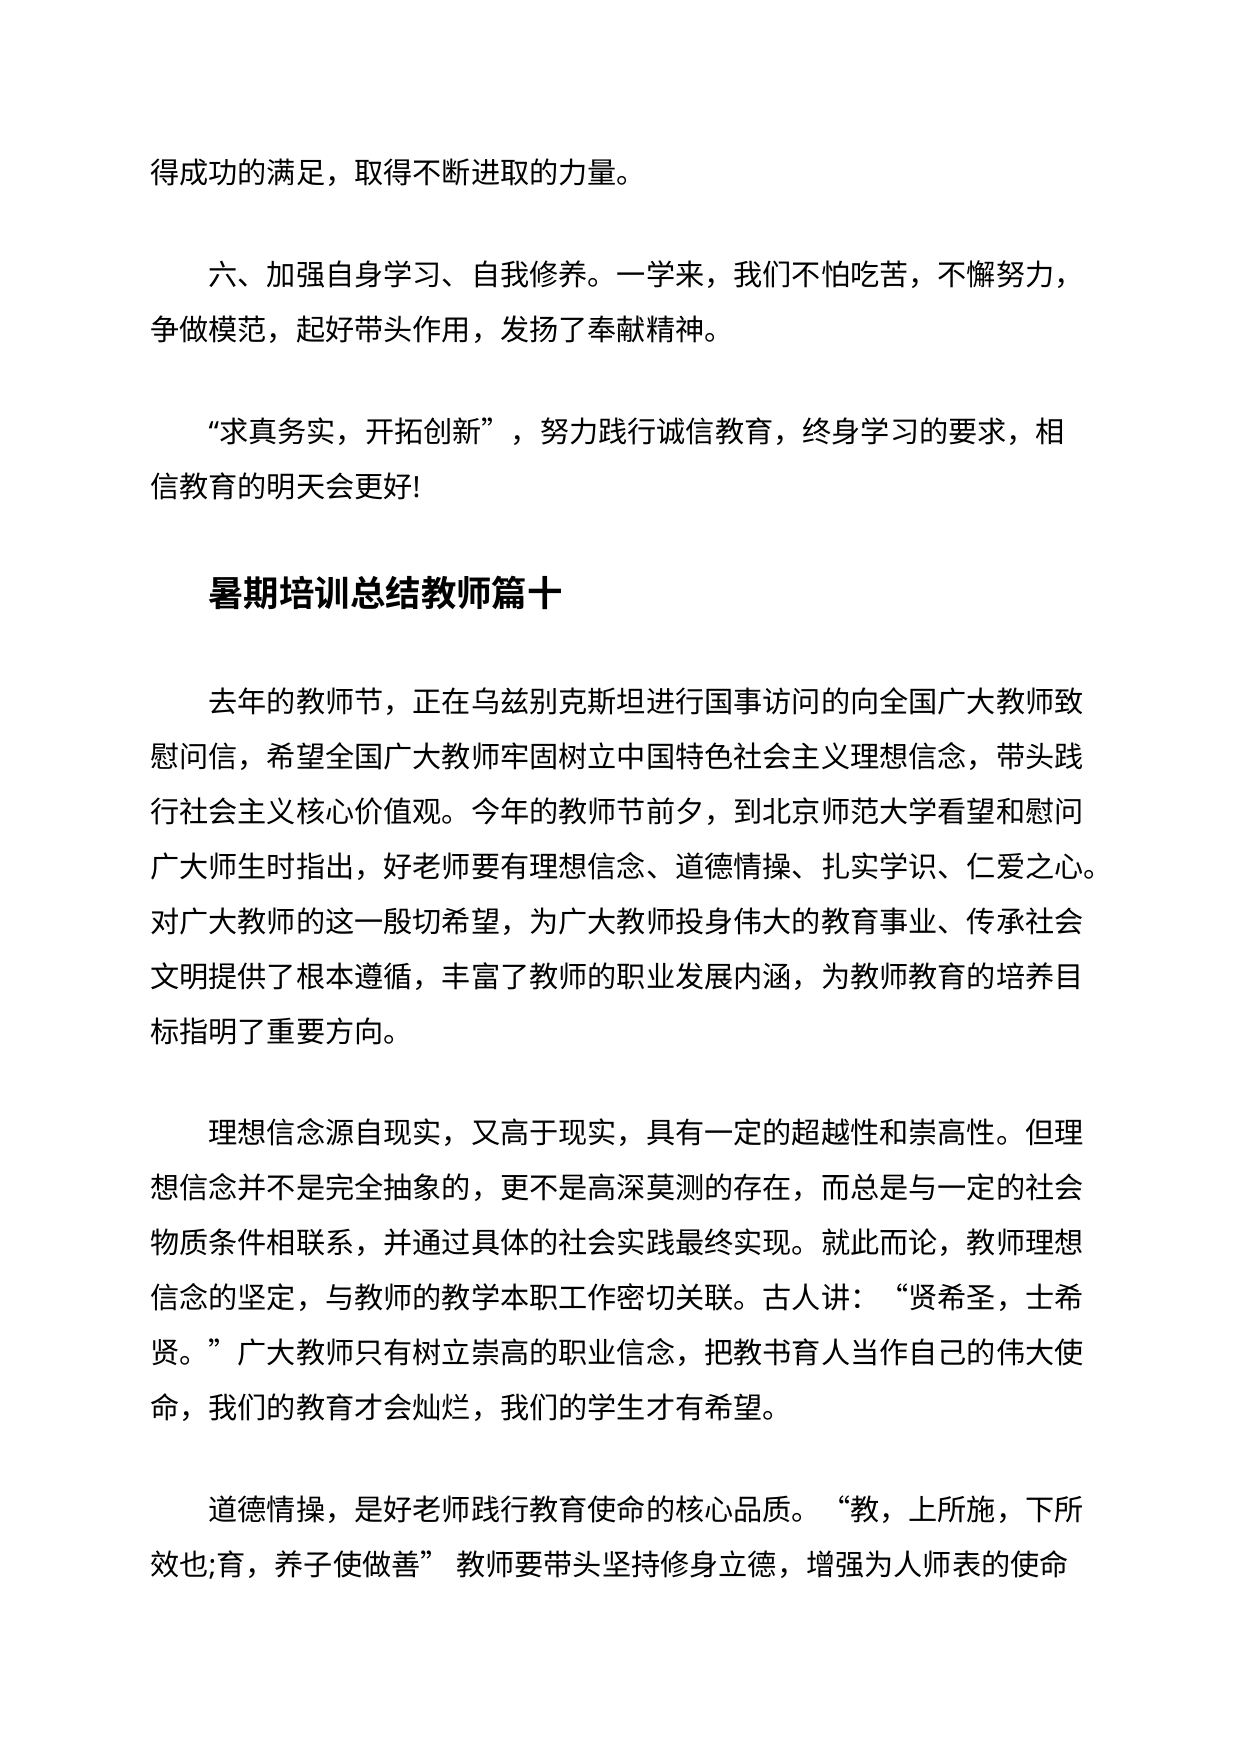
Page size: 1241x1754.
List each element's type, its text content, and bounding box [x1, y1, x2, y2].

text “求真务实，开拓创新”，努力践行诚信教育，终身学习的要求，相信教育的明天会更好! [150, 408, 1090, 506]
text 六、加强自身学习、自我修养。一学来，我们不怕吃苦，不懈努力，争做模范，起好带头作用，发扬了奉献精神。 [150, 252, 1090, 349]
text 去年的教师节，正在乌兹别克斯坦进行国事访问的向全国广大教师致慰问信，希望全国广大教师牢固树立中国特色社会主义理想信念，带头践行社会主义核心价值观。今年的教师节前夕，到北京师范大学看望和慰问广大师生时指出，好老师要有理想信念、道德情操、扎实学识、仁爱之心。对广大教师的这一殷切希望，为广大教师投身伟大的教育事业、传承社会文明提供了根本遵循，丰富了教师的职业发展内涵，为教师教育的培养目标指明了重要方向。 [150, 679, 1090, 1051]
text 理想信念源自现实，又高于现实，具有一定的超越性和崇高性。但理想信念并不是完全抽象的，更不是高深莫测的存在，而总是与一定的社会物质条件相联系，并通过具体的社会实践最终实现。就此而论，教师理想信念的坚定，与教师的教学本职工作密切关联。古人讲：“贤希圣，士希贤。”广大教师只有树立崇高的职业信念，把教书育人当作自己的伟大使命，我们的教育才会灿烂，我们的学生才有希望。 [150, 1110, 1090, 1427]
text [150, 150, 1090, 192]
text 暑期培训总结教师篇十 [150, 565, 1090, 617]
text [150, 1486, 1090, 1583]
